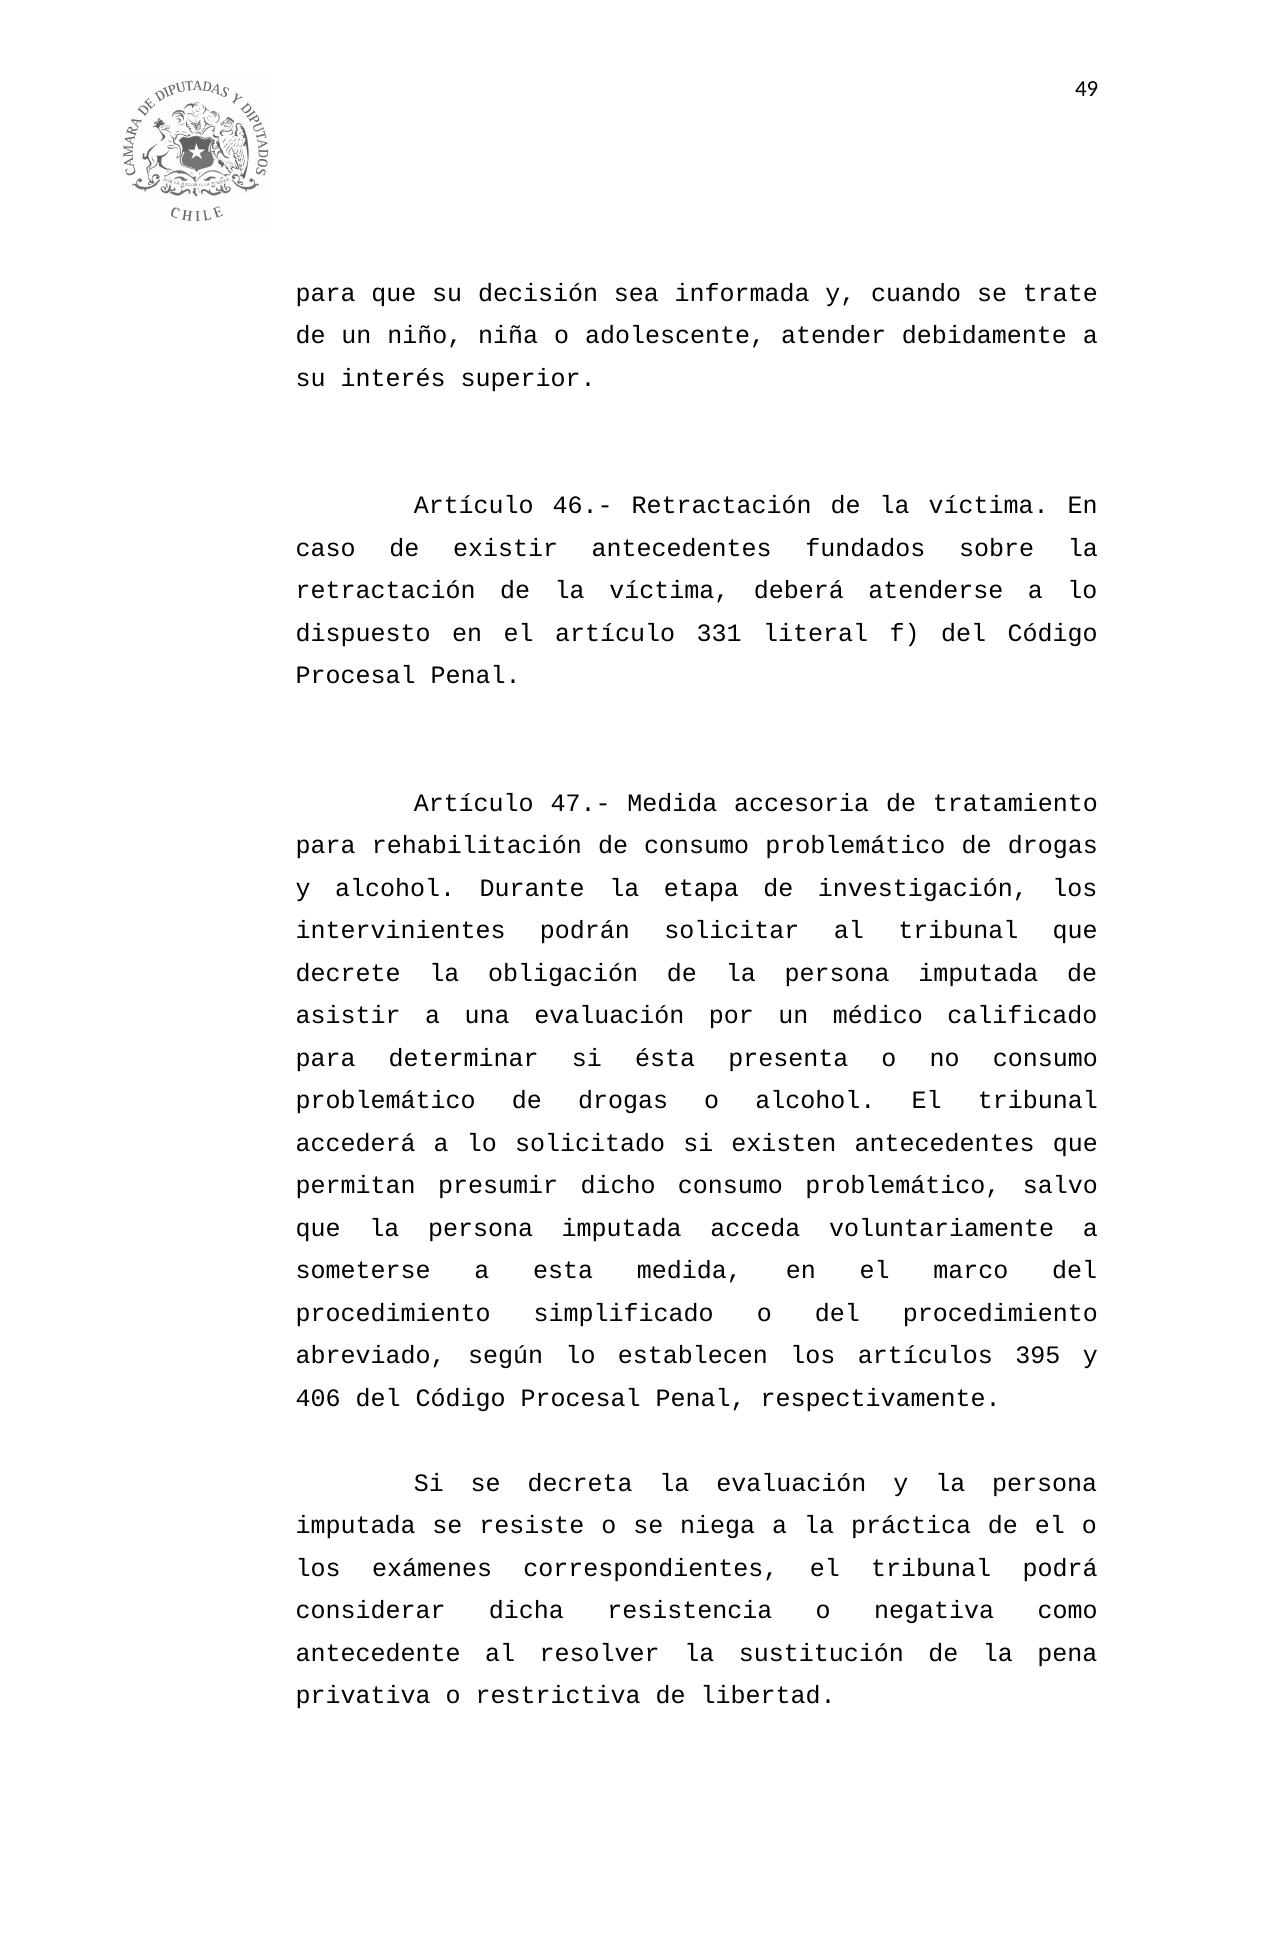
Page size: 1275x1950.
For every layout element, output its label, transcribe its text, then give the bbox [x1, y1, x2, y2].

text Artículo 46.- Retractación de la víctima. En caso de existir antecedentes fundados sobre la retractación de la víctima, deberá atenderse a lo dispuesto en el artículo 331 literal f) del Código Procesal Penal. [295, 493, 1098, 691]
text Si se decreta la evaluación y la persona imputada se resiste o se niega a la práctica de el o los exámenes correspondientes, el tribunal podrá considerar dicha resistencia o negativa como antecedente al resolver la sustitución de la pena privativa o restrictiva de libertad. [295, 1471, 1098, 1711]
text Artículo 47.- Medida accesoria de tratamiento para rehabilitación de consumo problemático de drogas y alcohol. Durante la etapa de investigación, los intervinientes podrán solicitar al tribunal que decrete la obligación de la persona imputada de asistir a una evaluación por un médico calificado para determinar si ésta presenta o no consumo problemático de drogas o alcohol. El tribunal accederá a lo solicitado si existen antecedentes que permitan presumir dicho consumo problemático, salvo que la persona imputada acceda voluntariamente a someterse a esta medida, en el marco del procedimiento simplificado o del procedimiento abreviado, según lo establecen los artículos 395 y 406 del Código Procesal Penal, respectivamente. [295, 791, 1098, 1414]
picture [120, 76, 271, 227]
